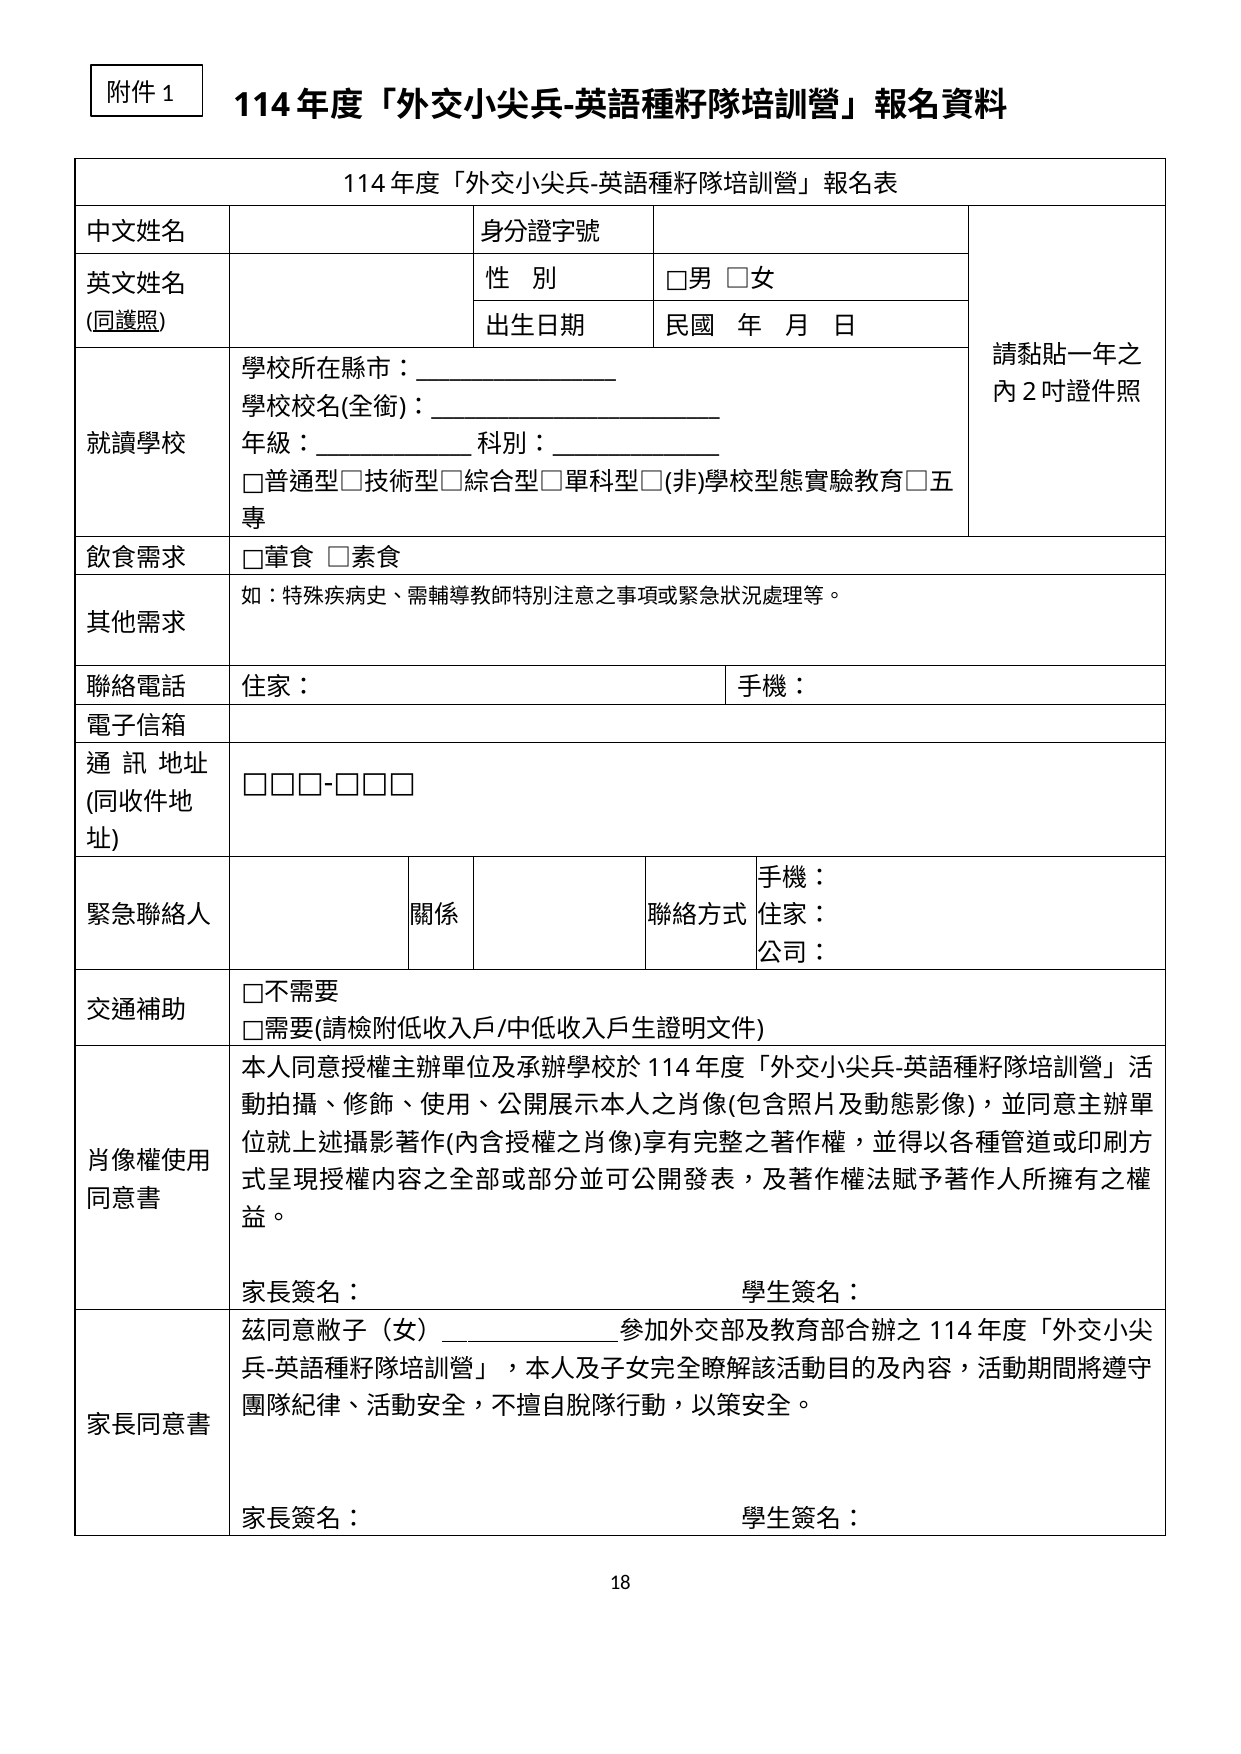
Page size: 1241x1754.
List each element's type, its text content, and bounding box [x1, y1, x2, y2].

table_cell 交通補助 [76, 970, 229, 1045]
table_cell 緊急聯絡人 [76, 857, 229, 969]
table_header 114年度「外交小尖兵-英語種籽隊培訓營」報名表 [76, 159, 1165, 205]
table_cell 茲同意敝子（女）＿＿＿＿＿＿＿參加外交部及教育部合辦之114年度「外交小尖兵-英語種籽隊培訓營」，本人及子女完全瞭解該活動目的及內容，活動期間將遵守團隊紀律、活動安全，不擅自脫隊行動，以策安全。 家長簽名： 學生簽名： [230, 1310, 1165, 1535]
table_cell 請黏貼一年之內2吋證件照 [969, 206, 1165, 536]
table_cell 住家： [230, 666, 725, 704]
table_cell 手機： [726, 666, 1165, 704]
table_cell 英文姓名 (同護照) [76, 254, 229, 347]
table_cell 出生日期 [474, 301, 653, 347]
table_cell [230, 705, 1165, 742]
table_cell □□□-□□□ [230, 743, 1165, 856]
table_cell □男 □女 [654, 254, 968, 300]
table_cell 關係 [409, 857, 473, 969]
table_cell 中文姓名 [76, 206, 229, 252]
table_cell 電子信箱 [76, 705, 229, 742]
table_cell 通 訊 地址(同收件地址) [76, 743, 229, 856]
table_cell 手機： 住家： 公司： [757, 857, 1165, 969]
table_cell [230, 254, 473, 347]
table_cell 家長同意書 [76, 1310, 229, 1535]
table_cell □不需要 □需要(請檢附低收入戶/中低收入戶生證明文件) [230, 970, 1165, 1045]
table_cell 民國 年 月 日 [654, 301, 968, 347]
table_cell 本人同意授權主辦單位及承辦學校於114年度「外交小尖兵-英語種籽隊培訓營」活動拍攝、修飾、使用、公開展示本人之肖像(包含照片及動態影像)，並同意主辦單位就上述攝影著作(內含授權之肖像)享有完整之著作權，並得以各種管道或印刷方式呈現授權内容之全部或部分並可公開發表，及著作權法賦予著作人所擁有之權益。 家長簽名： 學生簽名： [230, 1046, 1165, 1309]
table_cell 學校所在縣市：__________________ 學校校名(全銜)：__________________________ 年級：______________ 科別：_______________ □普通型□技術型□綜合型□單科型□(非)學校型態實驗教育□五專 [230, 348, 968, 536]
table_cell □葷食 □素食 [230, 537, 1165, 574]
text 114年度「外交小尖兵-英語種籽隊培訓營」報名資料 [75, 64, 1165, 139]
table_cell 性 別 [474, 254, 653, 300]
table_cell [230, 857, 408, 969]
table_cell 聯絡方式 [646, 857, 756, 969]
table_cell 聯絡電話 [76, 666, 229, 704]
table_cell 身分證字號 [474, 206, 653, 252]
table_cell [474, 857, 645, 969]
table_cell 肖像權使用同意書 [76, 1046, 229, 1309]
table_cell 其他需求 [76, 575, 229, 665]
table_cell 飲食需求 [76, 537, 229, 574]
table_cell 如：特殊疾病史、需輔導教師特別注意之事項或緊急狀況處理等。 [230, 575, 1165, 665]
table_cell 就讀學校 [76, 348, 229, 536]
table_cell [654, 206, 968, 252]
table_cell [230, 206, 473, 252]
